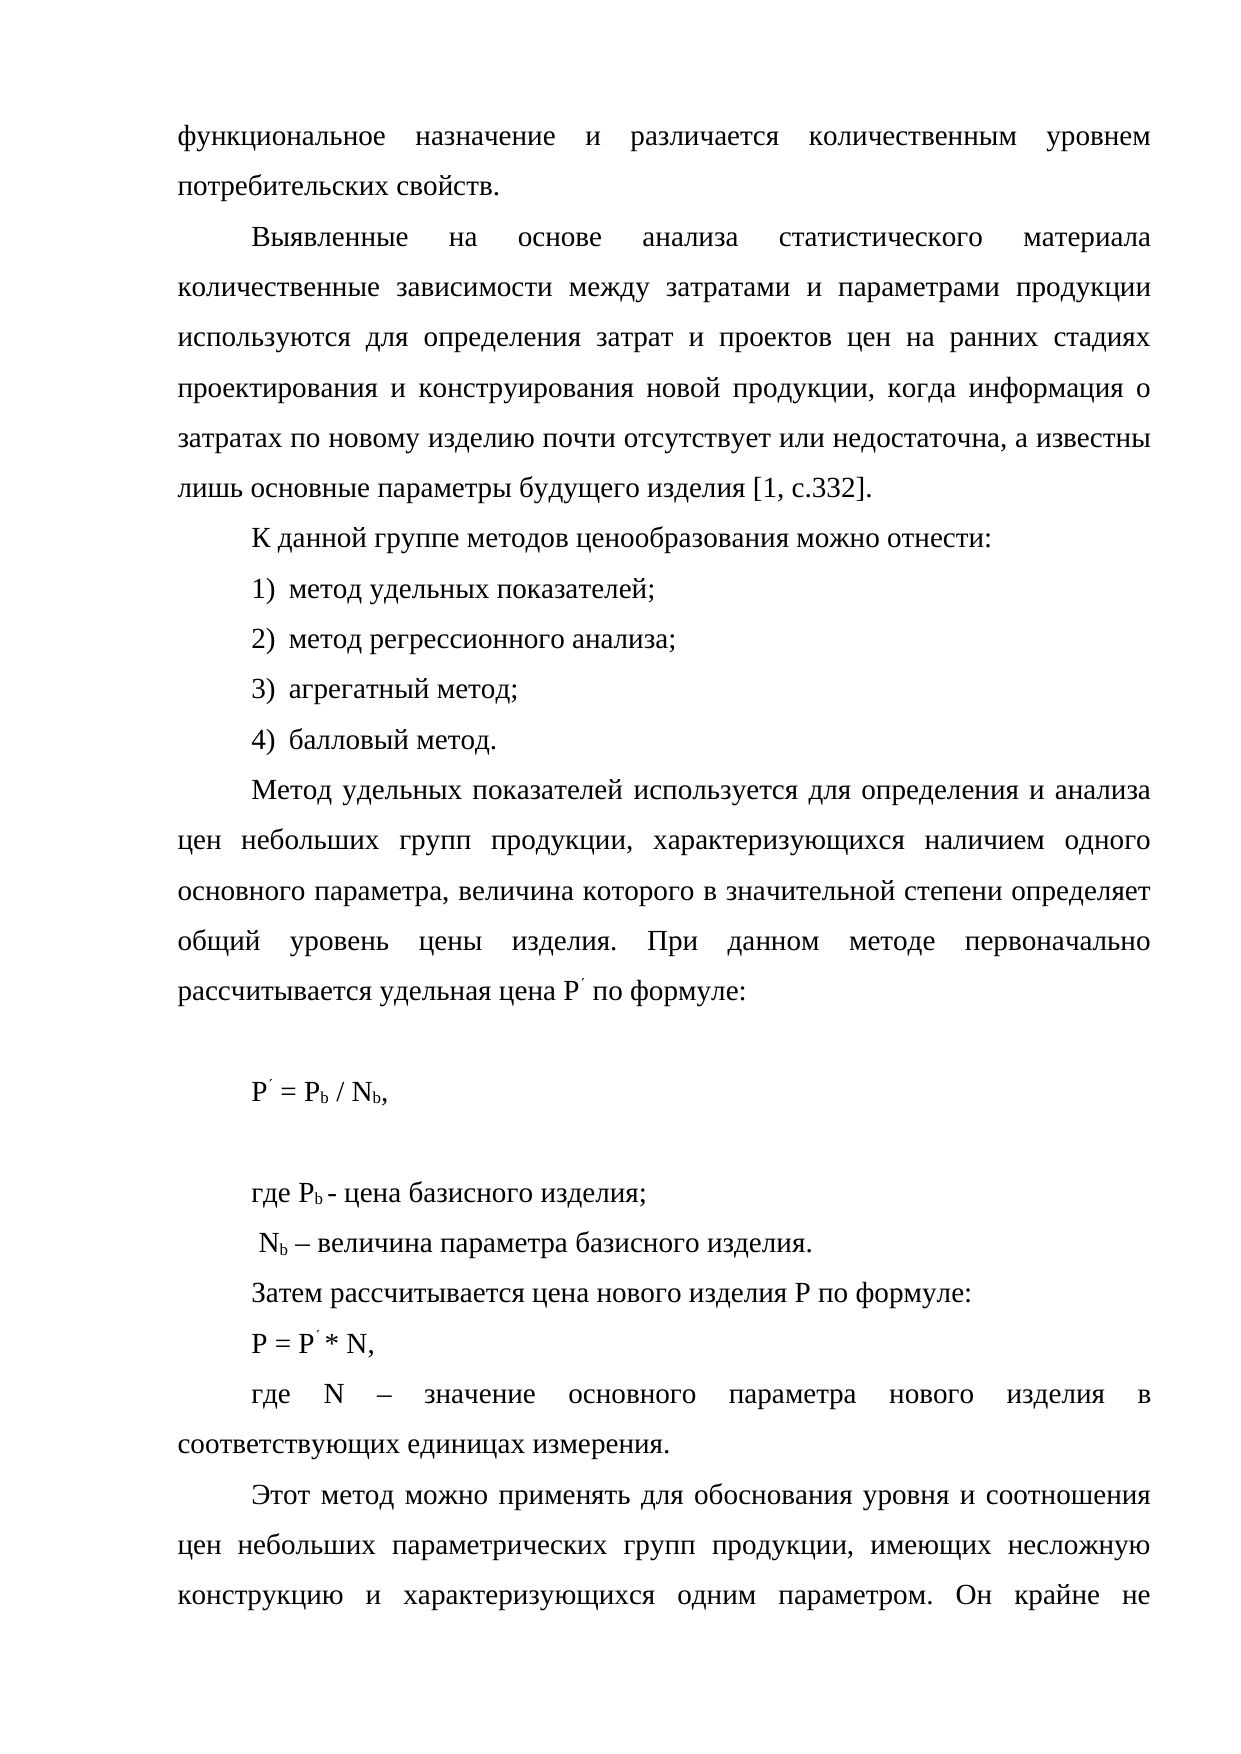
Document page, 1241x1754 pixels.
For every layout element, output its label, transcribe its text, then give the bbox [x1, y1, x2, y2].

text Р = Pb / Nb, [177, 1074, 1152, 1108]
list балловый метод. [177, 722, 1152, 755]
text где Pb - цена базисного изделия; [177, 1175, 1152, 1208]
text Затем рассчитывается цена нового изделия Р по формуле: [177, 1276, 1152, 1309]
text Р = Р * N, [177, 1326, 1152, 1359]
list метод удельных показателей; [177, 571, 1152, 604]
text Nb – величина параметра базисного изделия. [177, 1225, 1152, 1259]
list агрегатный метод; [177, 672, 1152, 705]
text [177, 1477, 1152, 1611]
text Выявленные на основе анализа статистического материала количественные зависимости между затратами и параметрами продукции используются для определения затрат и проектов цен на ранних стадиях проектирования и конструирования новой продукции, когда информация о затратах по новому изделию почти отсутствует или недостаточна, а известны лишь основные параметры будущего изделия [1, с.332]. [177, 219, 1152, 504]
text К данной группе методов ценообразования можно отнести: [177, 521, 1152, 554]
text где N – значение основного параметра нового изделия в соответствующих единицах измерения. [177, 1376, 1152, 1460]
list метод регрессионного анализа; [177, 621, 1152, 655]
text Метод удельных показателей используется для определения и анализа цен небольших групп продукции, характеризующихся наличием одного основного параметра, величина которого в значительной степени определяет общий уровень цены изделия. При данном методе первоначально рассчитывается удельная цена Р по формуле: [177, 772, 1152, 1007]
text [177, 118, 1152, 202]
